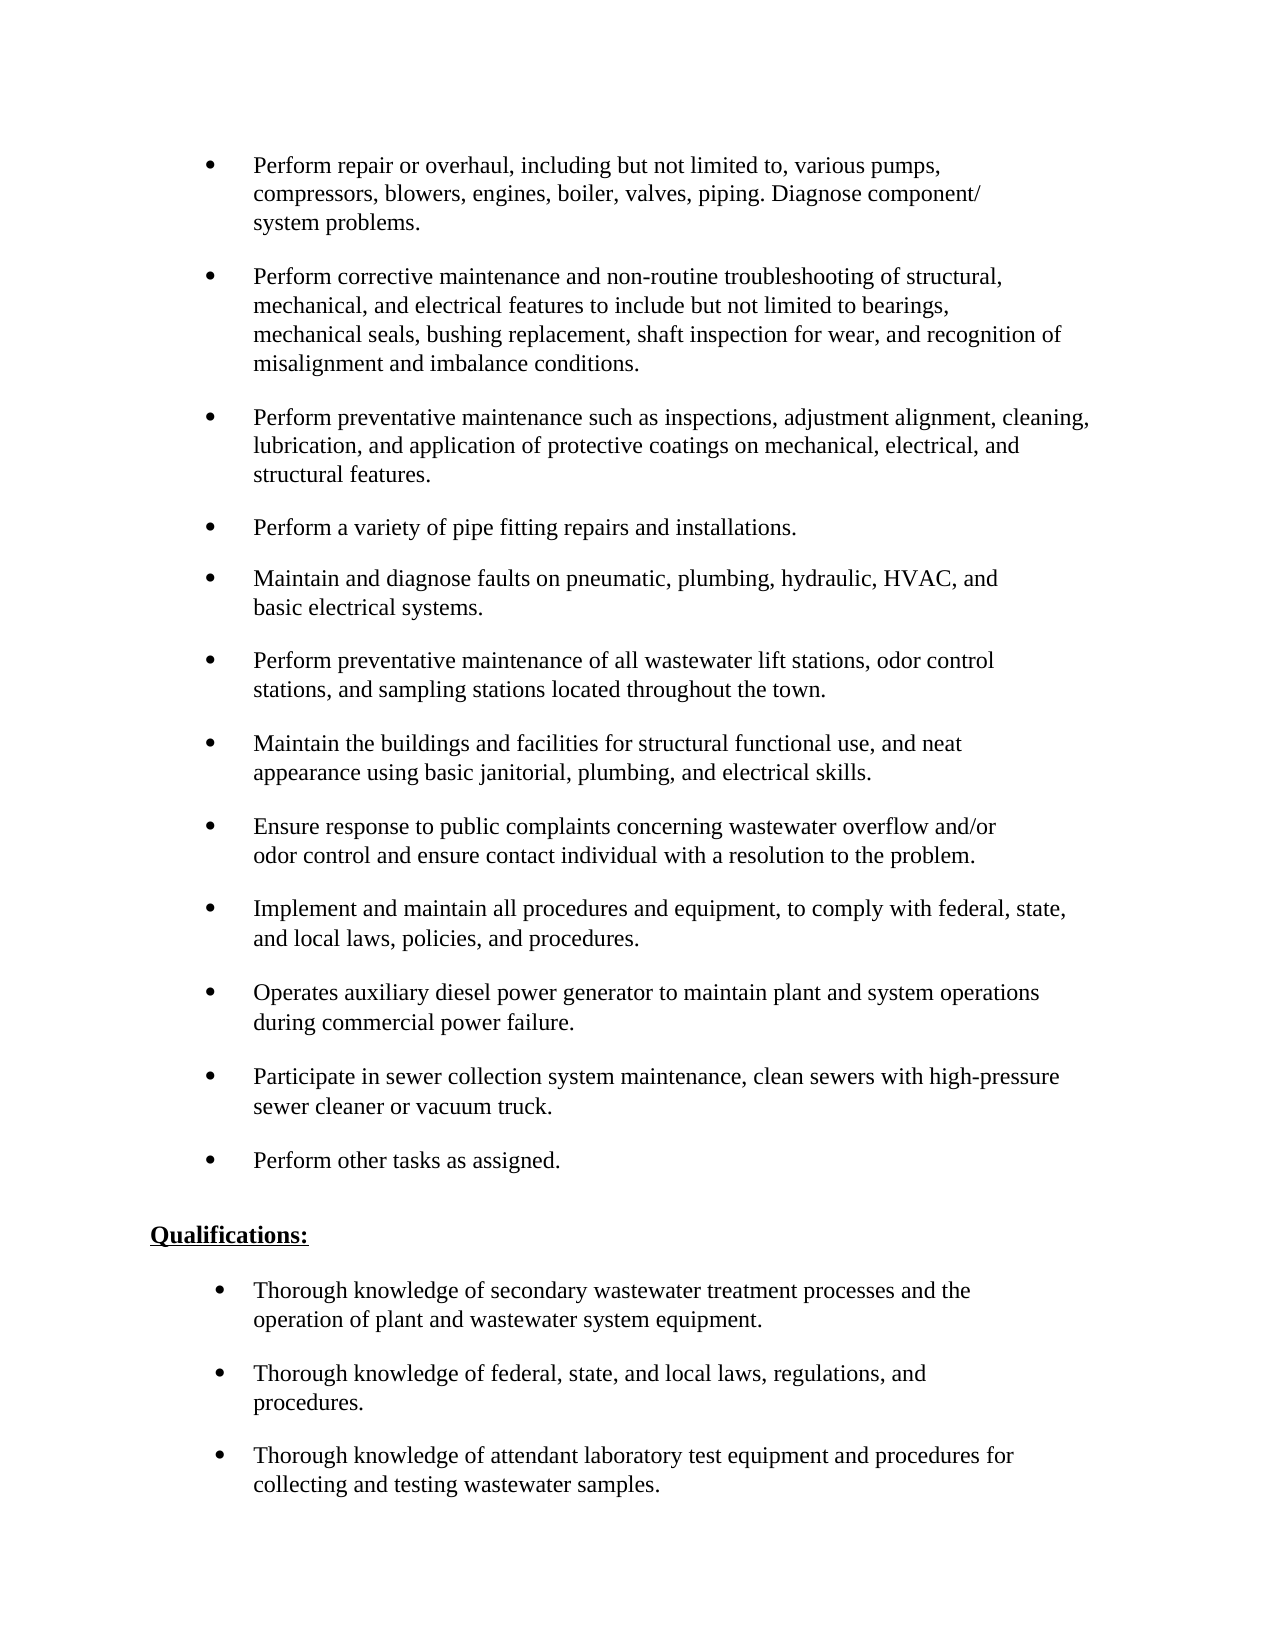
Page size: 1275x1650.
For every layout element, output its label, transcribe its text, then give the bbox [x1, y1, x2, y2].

list Implement and maintain all procedures and equipment, to comply with federal, state, and local laws, policies, and procedures. [206, 893, 1098, 952]
list Perform corrective maintenance and non-routine troubleshooting of structural, mechanical, and electrical features to include but not limited to bearings, mechanical seals, bushing replacement, shaft inspection for wear, and recognition of misalignment and imbalance conditions. [206, 262, 1064, 377]
list Perform a variety of pipe fitting repairs and installations. [206, 517, 1125, 541]
list Perform preventative maintenance of all wastewater lift stations, odor control stations, and sampling stations located throughout the town. [206, 646, 1064, 703]
list Maintain the buildings and facilities for structural functional use, and neat appearance using basic janitorial, plumbing, and electrical skills. [206, 728, 1064, 786]
list Perform preventative maintenance such as inspections, adjustment alignment, cleaning, lubrication, and application of protective coatings on mechanical, electrical, and structural features. [206, 402, 1098, 488]
list Thorough knowledge of federal, state, and local laws, regulations, and procedures. [216, 1359, 1031, 1416]
list Perform repair or overhaul, including but not limited to, various pumps, compressors, blowers, engines, boiler, valves, piping. Diagnose component/ system problems. [206, 150, 1054, 237]
list Operates auxiliary diesel power generator to maintain plant and system operations during commercial power failure. [206, 977, 1098, 1036]
list Ensure response to public complaints concerning wastewater overflow and/or odor control and ensure contact individual with a resolution to the problem. [206, 811, 1033, 869]
text Qualifications: [150, 1222, 1125, 1249]
list Thorough knowledge of attendant laboratory test equipment and procedures for collecting and testing wastewater samples. [216, 1441, 1098, 1498]
list Participate in sewer collection system maintenance, clean sewers with high-pressure sewer cleaner or vacuum truck. [206, 1061, 1064, 1120]
list Maintain and diagnose faults on pneumatic, plumbing, hydraulic, HVAC, and basic electrical systems. [206, 563, 1054, 621]
list Perform other tasks as assigned. [206, 1150, 1125, 1174]
list Thorough knowledge of secondary wastewater treatment processes and the operation of plant and wastewater system equipment. [216, 1276, 1031, 1333]
